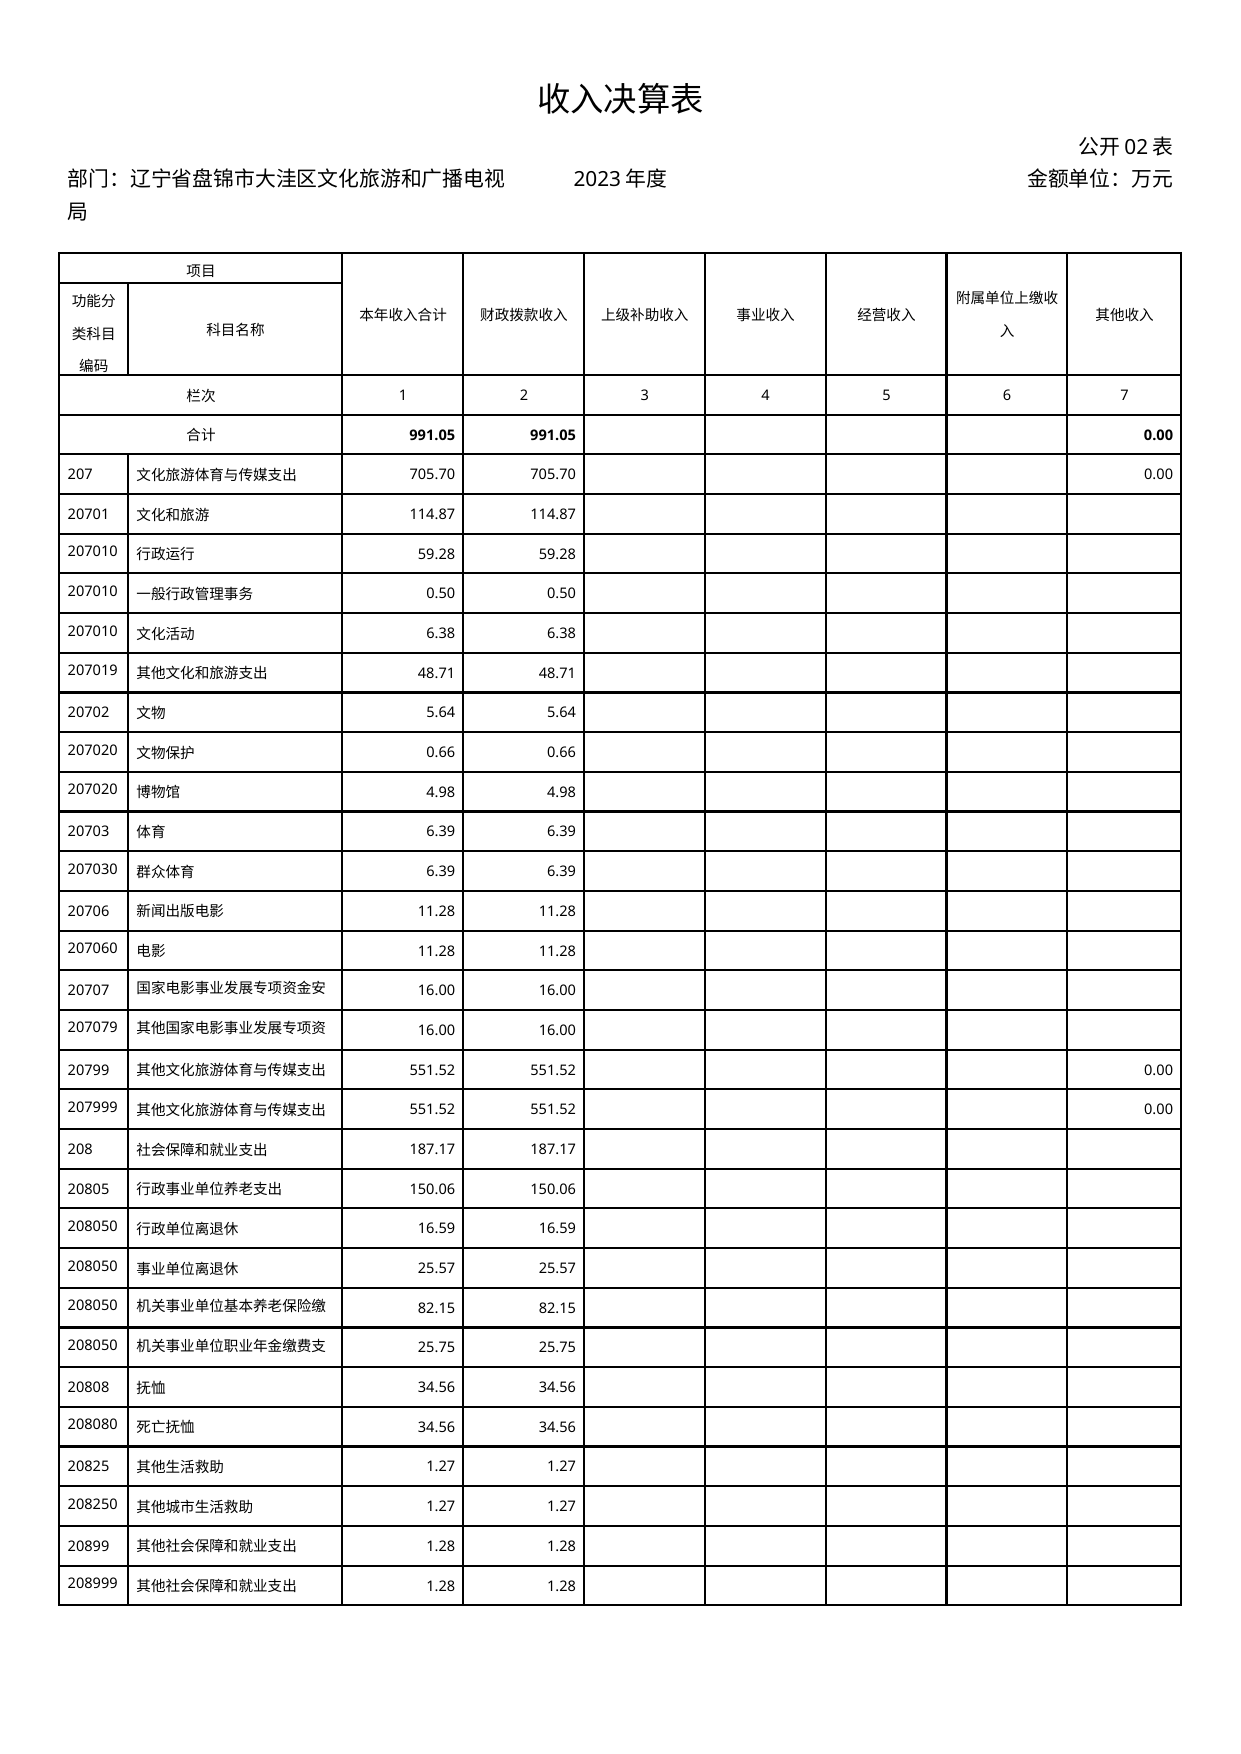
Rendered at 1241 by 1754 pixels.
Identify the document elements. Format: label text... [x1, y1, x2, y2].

table_cell [827, 813, 945, 850]
table_cell 国家电影事业发展专项资金安排的支出 [129, 971, 341, 1009]
table_cell 82.15 [464, 1289, 583, 1326]
table_cell [706, 813, 825, 850]
table_cell [1068, 535, 1180, 572]
table_cell [827, 1051, 945, 1088]
table_cell [948, 971, 1066, 1009]
table_cell [827, 971, 945, 1009]
table_cell 20825 [60, 1448, 127, 1485]
table_cell [706, 1051, 825, 1088]
table_cell 其他国家电影事业发展专项资金支出 [129, 1011, 341, 1048]
table_cell 2070101 [60, 535, 127, 572]
table_cell [948, 455, 1066, 493]
table_cell [585, 932, 704, 969]
table_cell [827, 1090, 945, 1128]
table_cell 6.38 [464, 614, 583, 652]
table_cell 25.75 [464, 1329, 583, 1366]
table_cell [827, 416, 945, 453]
table_cell [706, 416, 825, 453]
table_header 上级补助收入 [585, 254, 704, 374]
table_cell [706, 892, 825, 929]
table_cell [585, 1051, 704, 1088]
table_cell [585, 1329, 704, 1366]
table_cell [1068, 852, 1180, 890]
table_cell [585, 1289, 704, 1326]
table_cell 机关事业单位职业年金缴费支出 [129, 1329, 341, 1366]
table_cell [948, 1090, 1066, 1128]
table_cell [1068, 1249, 1180, 1287]
table_cell [827, 1170, 945, 1207]
table_cell [827, 1487, 945, 1525]
table_cell [585, 455, 704, 493]
table_header 其他收入 [1068, 254, 1180, 374]
table_header 本年收入合计 [343, 254, 462, 374]
table_cell 2080501 [60, 1209, 127, 1247]
table_cell 25.75 [343, 1329, 462, 1366]
table_cell [1068, 1329, 1180, 1366]
table_cell 博物馆 [129, 773, 341, 810]
table_cell [706, 1408, 825, 1445]
table_cell 其他文化和旅游支出 [129, 654, 341, 691]
table_cell [827, 654, 945, 691]
table_cell 705.70 [464, 455, 583, 493]
table_cell 文物保护 [129, 733, 341, 771]
table_cell [706, 455, 825, 493]
table_header 经营收入 [827, 254, 945, 374]
table_cell [1068, 971, 1180, 1009]
table_cell 20702 [60, 694, 127, 731]
table_cell [706, 654, 825, 691]
table_cell [706, 1527, 825, 1564]
table_cell 4.98 [464, 773, 583, 810]
table_cell 死亡抚恤 [129, 1408, 341, 1445]
table_cell [585, 694, 704, 731]
table_cell [706, 932, 825, 969]
table_cell 1.27 [343, 1487, 462, 1525]
table_cell [585, 1408, 704, 1445]
table_cell 文物 [129, 694, 341, 731]
table_cell [948, 1289, 1066, 1326]
table_cell 16.00 [343, 1011, 462, 1048]
table_cell 114.87 [343, 495, 462, 533]
table_cell [948, 1567, 1066, 1604]
table_cell 187.17 [343, 1130, 462, 1168]
table_cell [585, 852, 704, 890]
table_cell 2079999 [60, 1090, 127, 1128]
table_cell [948, 1209, 1066, 1247]
table_cell [585, 1170, 704, 1207]
table_cell [585, 773, 704, 810]
table_cell [585, 1527, 704, 1564]
table_cell 其他文化旅游体育与传媒支出 [129, 1051, 341, 1088]
table_cell 金额单位：万元 [724, 162, 1181, 227]
table_cell 16.00 [464, 971, 583, 1009]
table_cell [706, 694, 825, 731]
table_cell 其他生活救助 [129, 1448, 341, 1485]
table_cell 48.71 [464, 654, 583, 691]
table_cell [948, 892, 1066, 929]
table_cell [827, 1448, 945, 1485]
table_cell 0.00 [1068, 1051, 1180, 1088]
text 收入决算表 [59, 64, 1181, 129]
table_cell 20703 [60, 813, 127, 850]
table_cell [706, 971, 825, 1009]
table_cell [585, 1130, 704, 1168]
table_cell 抚恤 [129, 1368, 341, 1406]
table_cell 991.05 [464, 416, 583, 453]
table_cell [1068, 1170, 1180, 1207]
table_cell [706, 1487, 825, 1525]
table_header 财政拨款收入 [464, 254, 583, 374]
table_cell [1068, 1209, 1180, 1247]
table_cell [1068, 1011, 1180, 1048]
table_cell 功能分类科目编码 [60, 284, 127, 374]
table_cell [948, 495, 1066, 533]
table_cell [1068, 574, 1180, 612]
table_cell 2080502 [60, 1249, 127, 1287]
table_cell [1068, 773, 1180, 810]
table_cell [706, 733, 825, 771]
table_cell [827, 1209, 945, 1247]
table_cell 6.39 [464, 852, 583, 890]
table_cell [948, 1448, 1066, 1485]
table_cell [706, 535, 825, 572]
table_cell [1068, 1527, 1180, 1564]
table_cell 1.28 [464, 1527, 583, 1564]
table_cell 3 [585, 376, 704, 413]
table_cell [1068, 654, 1180, 691]
table_cell [1068, 892, 1180, 929]
table_cell 150.06 [464, 1170, 583, 1207]
table_header 公开02表 [59, 129, 1181, 162]
table_cell [948, 1487, 1066, 1525]
table_cell 20707 [60, 971, 127, 1009]
table_cell [948, 1329, 1066, 1366]
table_cell 20805 [60, 1170, 127, 1207]
table_cell 34.56 [343, 1368, 462, 1406]
table_cell 1.27 [464, 1448, 583, 1485]
table_cell [827, 574, 945, 612]
table_cell [585, 1209, 704, 1247]
table_cell 1.28 [343, 1567, 462, 1604]
table_cell 2080506 [60, 1329, 127, 1366]
table_cell [585, 813, 704, 850]
table_cell 705.70 [343, 455, 462, 493]
table_cell 11.28 [343, 932, 462, 969]
table_cell 0.50 [464, 574, 583, 612]
table_cell [948, 1170, 1066, 1207]
table_cell 6 [948, 376, 1066, 413]
table_cell 其他城市生活救助 [129, 1487, 341, 1525]
table_cell 栏次 [60, 376, 341, 413]
table_cell 合计 [60, 416, 341, 453]
table_cell [827, 1329, 945, 1366]
table_cell 0.66 [464, 733, 583, 771]
table_cell 其他社会保障和就业支出 [129, 1527, 341, 1564]
table_cell 文化旅游体育与传媒支出 [129, 455, 341, 493]
table_cell 6.38 [343, 614, 462, 652]
table_cell [948, 1249, 1066, 1287]
table_cell 2070102 [60, 574, 127, 612]
table_cell 行政运行 [129, 535, 341, 572]
table_cell 34.56 [464, 1408, 583, 1445]
table_cell 0.66 [343, 733, 462, 771]
table_cell 行政单位离退休 [129, 1209, 341, 1247]
table_cell 20808 [60, 1368, 127, 1406]
table_cell [1068, 1289, 1180, 1326]
table_cell [706, 1090, 825, 1128]
table_cell [585, 1249, 704, 1287]
table_cell [827, 495, 945, 533]
table_cell 6.39 [343, 813, 462, 850]
table_cell [1068, 1408, 1180, 1445]
table_cell [827, 932, 945, 969]
table_cell 20706 [60, 892, 127, 929]
table_cell [827, 892, 945, 929]
table_cell 其他社会保障和就业支出 [129, 1567, 341, 1604]
table_cell 34.56 [464, 1368, 583, 1406]
table_cell [585, 1487, 704, 1525]
table_cell [948, 694, 1066, 731]
table_cell 1.27 [464, 1487, 583, 1525]
table_cell 25.57 [464, 1249, 583, 1287]
table_cell 16.59 [343, 1209, 462, 1247]
table_cell [1068, 694, 1180, 731]
table_cell [706, 1170, 825, 1207]
table_cell 2070799 [60, 1011, 127, 1048]
table_cell [827, 1408, 945, 1445]
table_cell 1 [343, 376, 462, 413]
table_cell [1068, 932, 1180, 969]
table_cell [706, 614, 825, 652]
table_cell 59.28 [464, 535, 583, 572]
table_cell [948, 813, 1066, 850]
table_cell 11.28 [343, 892, 462, 929]
table_cell 2070204 [60, 733, 127, 771]
table_cell 25.57 [343, 1249, 462, 1287]
table_cell 114.87 [464, 495, 583, 533]
table_cell [706, 1567, 825, 1604]
table_cell 551.52 [464, 1090, 583, 1128]
table_cell [585, 892, 704, 929]
table_cell 事业单位离退休 [129, 1249, 341, 1287]
table_cell 1.27 [343, 1448, 462, 1485]
table_cell 机关事业单位基本养老保险缴费支出 [129, 1289, 341, 1326]
table_cell [1068, 614, 1180, 652]
table_cell [1068, 495, 1180, 533]
table_cell 187.17 [464, 1130, 583, 1168]
table_cell 59.28 [343, 535, 462, 572]
table_cell 文化活动 [129, 614, 341, 652]
table_cell [585, 416, 704, 453]
table_cell [948, 654, 1066, 691]
table_cell [827, 733, 945, 771]
table_cell [706, 1130, 825, 1168]
table_cell [585, 1368, 704, 1406]
table_cell [585, 495, 704, 533]
table_cell [706, 1368, 825, 1406]
table_cell 2 [464, 376, 583, 413]
table_cell [948, 733, 1066, 771]
table_cell 群众体育 [129, 852, 341, 890]
table_cell [948, 1368, 1066, 1406]
table_cell [1068, 813, 1180, 850]
table_cell [827, 614, 945, 652]
table_cell [948, 1051, 1066, 1088]
table_cell [948, 932, 1066, 969]
table_cell 48.71 [343, 654, 462, 691]
table_cell [827, 535, 945, 572]
table_cell 1.28 [464, 1567, 583, 1604]
table_cell [1068, 1487, 1180, 1525]
table_cell [706, 495, 825, 533]
table_cell 0.00 [1068, 416, 1180, 453]
table_cell 2070199 [60, 654, 127, 691]
table_cell 0.50 [343, 574, 462, 612]
table_cell [827, 1130, 945, 1168]
table_cell [585, 733, 704, 771]
table_cell [827, 1567, 945, 1604]
table_cell [827, 455, 945, 493]
table_cell 20899 [60, 1527, 127, 1564]
table_cell 4.98 [343, 773, 462, 810]
table_cell 2070607 [60, 932, 127, 969]
table_cell 5.64 [343, 694, 462, 731]
table_cell [948, 852, 1066, 890]
table_cell [827, 1527, 945, 1564]
table_cell 16.59 [464, 1209, 583, 1247]
table_cell 20799 [60, 1051, 127, 1088]
table_cell [948, 773, 1066, 810]
table_cell 2070308 [60, 852, 127, 890]
table_cell 991.05 [343, 416, 462, 453]
table_cell [827, 1249, 945, 1287]
table_cell [1068, 1567, 1180, 1604]
table_cell [948, 614, 1066, 652]
table_cell [827, 1368, 945, 1406]
table_cell 16.00 [343, 971, 462, 1009]
table_cell [948, 1011, 1066, 1048]
table_cell [827, 773, 945, 810]
table_cell 2089999 [60, 1567, 127, 1604]
table_cell 551.52 [343, 1090, 462, 1128]
table_cell [948, 416, 1066, 453]
table_cell 体育 [129, 813, 341, 850]
table_cell 20701 [60, 495, 127, 533]
table_cell 2080505 [60, 1289, 127, 1326]
table_cell 11.28 [464, 932, 583, 969]
table_cell [827, 1011, 945, 1048]
table_cell 551.52 [343, 1051, 462, 1088]
table_cell [706, 1011, 825, 1048]
table_cell 34.56 [343, 1408, 462, 1445]
table_cell [706, 852, 825, 890]
table_cell 6.39 [343, 852, 462, 890]
table_cell [948, 535, 1066, 572]
table_cell 4 [706, 376, 825, 413]
table_cell 2080801 [60, 1408, 127, 1445]
table_cell 新闻出版电影 [129, 892, 341, 929]
table_cell [706, 1289, 825, 1326]
table_cell [706, 1448, 825, 1485]
table_cell 文化和旅游 [129, 495, 341, 533]
table_cell 208 [60, 1130, 127, 1168]
table_cell 16.00 [464, 1011, 583, 1048]
table_cell 82.15 [343, 1289, 462, 1326]
table_cell 6.39 [464, 813, 583, 850]
table_cell [1068, 1130, 1180, 1168]
table_cell [948, 1408, 1066, 1445]
table_cell 部门：辽宁省盘锦市大洼区文化旅游和广播电视局 [59, 162, 516, 227]
table_cell 2023年度 [516, 162, 724, 227]
table_cell 2082501 [60, 1487, 127, 1525]
table_cell [706, 1329, 825, 1366]
table_cell [706, 1249, 825, 1287]
table_header 项目 [60, 254, 341, 282]
table_cell 行政事业单位养老支出 [129, 1170, 341, 1207]
table_cell 7 [1068, 376, 1180, 413]
table_cell [585, 1567, 704, 1604]
table_cell 5.64 [464, 694, 583, 731]
table_cell [1068, 1368, 1180, 1406]
table_cell [585, 1011, 704, 1048]
table_cell [585, 535, 704, 572]
table_cell 电影 [129, 932, 341, 969]
table_cell 2070205 [60, 773, 127, 810]
table_cell 11.28 [464, 892, 583, 929]
table_cell [585, 654, 704, 691]
table_cell 551.52 [464, 1051, 583, 1088]
table_cell 其他文化旅游体育与传媒支出 [129, 1090, 341, 1128]
table_cell [948, 574, 1066, 612]
table_cell [827, 1289, 945, 1326]
table_cell 5 [827, 376, 945, 413]
table_cell 社会保障和就业支出 [129, 1130, 341, 1168]
table_cell [585, 1090, 704, 1128]
table_cell 150.06 [343, 1170, 462, 1207]
table_cell 0.00 [1068, 455, 1180, 493]
table_cell [1068, 1448, 1180, 1485]
table_cell [585, 614, 704, 652]
table_header 事业收入 [706, 254, 825, 374]
table_cell 科目名称 [129, 284, 341, 374]
table_cell [706, 574, 825, 612]
table_cell 一般行政管理事务 [129, 574, 341, 612]
table_cell [585, 971, 704, 1009]
table_cell 207 [60, 455, 127, 493]
table_cell [948, 1527, 1066, 1564]
table_cell [585, 1448, 704, 1485]
table_cell 1.28 [343, 1527, 462, 1564]
table_cell 0.00 [1068, 1090, 1180, 1128]
table_cell [827, 852, 945, 890]
table_cell [585, 574, 704, 612]
table_cell [706, 1209, 825, 1247]
table_cell [706, 773, 825, 810]
table_header 附属单位上缴收入 [948, 254, 1066, 374]
table_cell [948, 1130, 1066, 1168]
table_cell 2070108 [60, 614, 127, 652]
table_cell [827, 694, 945, 731]
table_cell [1068, 733, 1180, 771]
